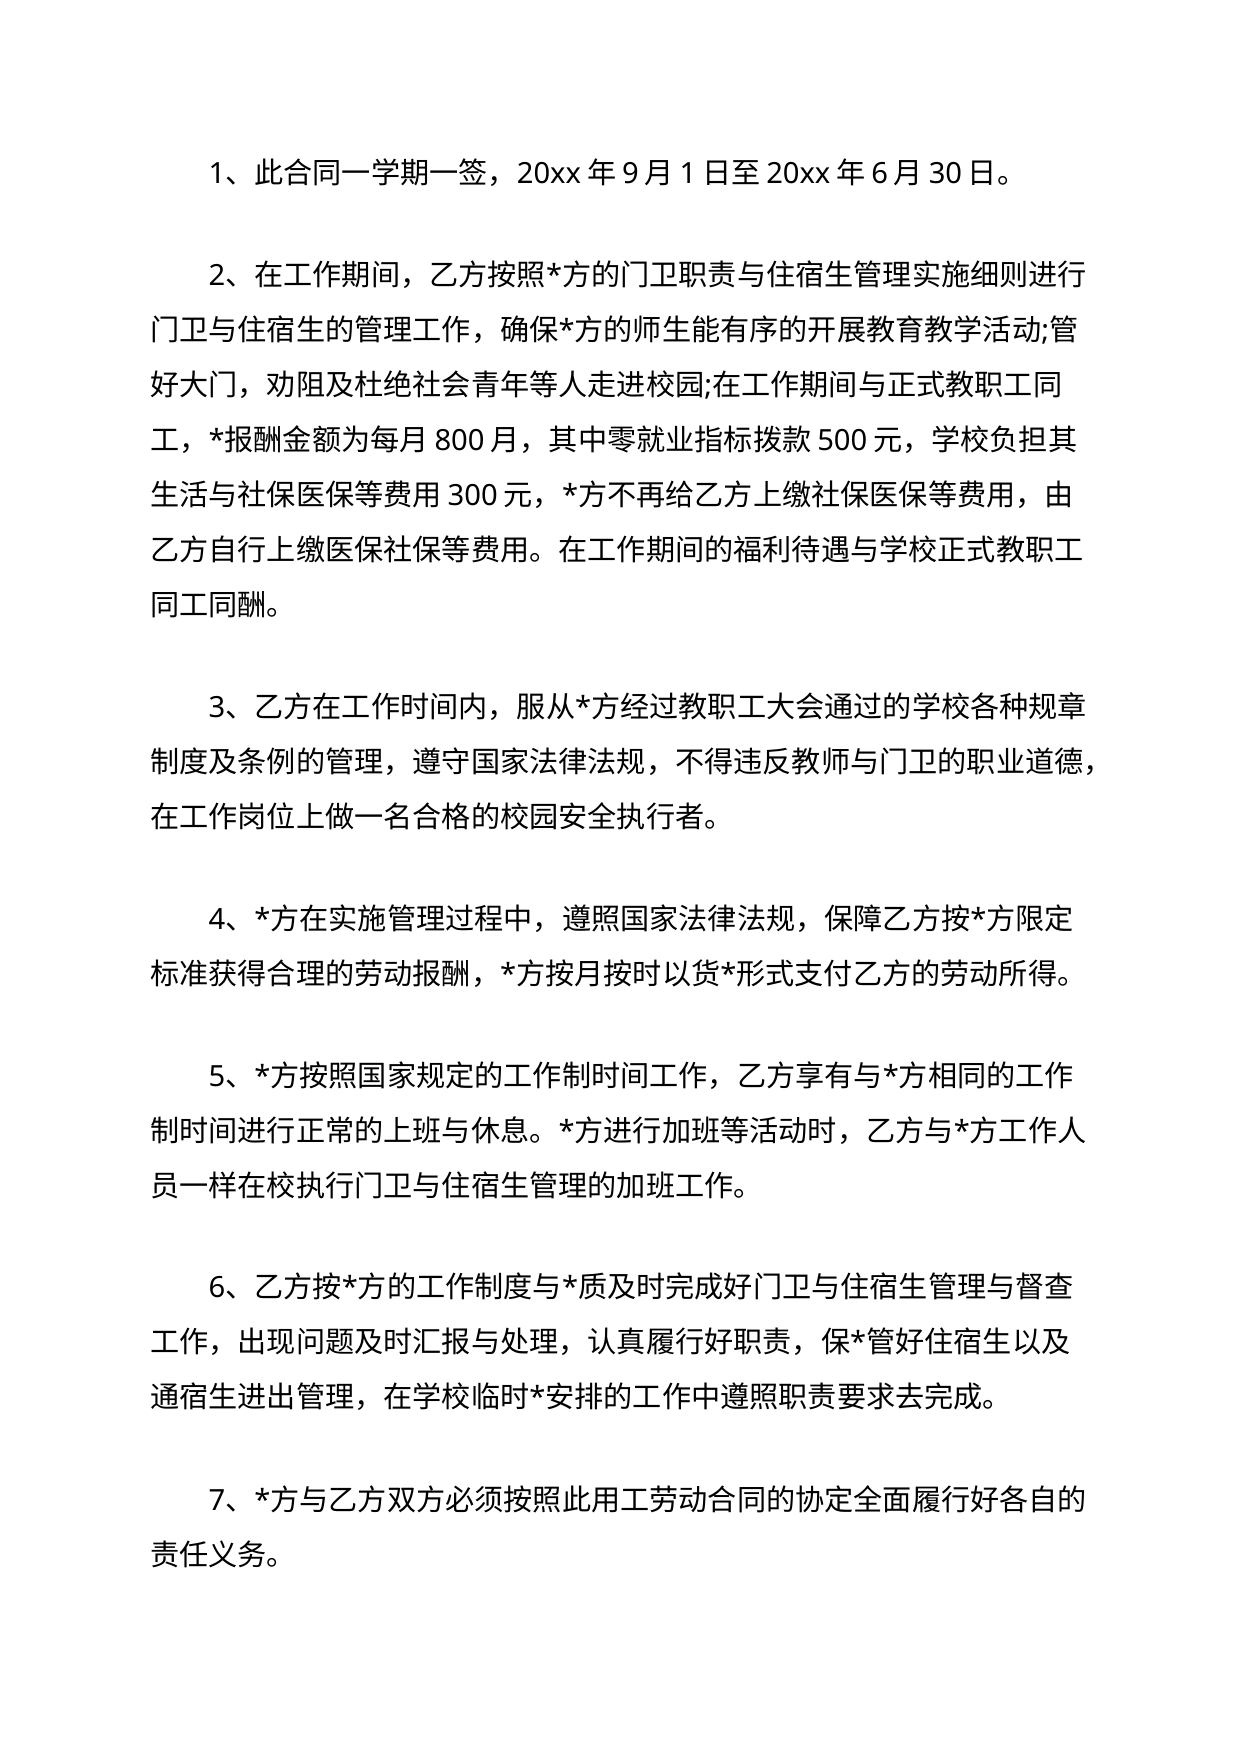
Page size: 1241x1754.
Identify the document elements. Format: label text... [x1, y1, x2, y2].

text 2、在工作期间，乙方按照*方的门卫职责与住宿生管理实施细则进行门卫与住宿生的管理工作，确保*方的师生能有序的开展教育教学活动;管好大门，劝阻及杜绝社会青年等人走进校园;在工作期间与正式教职工同工，*报酬金额为每月800月，其中零就业指标拨款500元，学校负担其生活与社保医保等费用300元，*方不再给乙方上缴社保医保等费用，由乙方自行上缴医保社保等费用。在工作期间的福利待遇与学校正式教职工同工同酬。 [150, 252, 1090, 624]
text 7、*方与乙方双方必须按照此用工劳动合同的协定全面履行好各自的责任义务。 [150, 1476, 1090, 1573]
text 5、*方按照国家规定的工作制时间工作，乙方享有与*方相同的工作制时间进行正常的上班与休息。*方进行加班等活动时，乙方与*方工作人员一样在校执行门卫与住宿生管理的加班工作。 [150, 1052, 1090, 1204]
text 6、乙方按*方的工作制度与*质及时完成好门卫与住宿生管理与督查工作，出现问题及时汇报与处理，认真履行好职责，保*管好住宿生以及通宿生进出管理，在学校临时*安排的工作中遵照职责要求去完成。 [150, 1264, 1090, 1416]
text 4、*方在实施管理过程中，遵照国家法律法规，保障乙方按*方限定标准获得合理的劳动报酬，*方按月按时以货*形式支付乙方的劳动所得。 [150, 895, 1090, 993]
text 3、乙方在工作时间内，服从*方经过教职工大会通过的学校各种规章制度及条例的管理，遵守国家法律法规，不得违反教师与门卫的职业道德，在工作岗位上做一名合格的校园安全执行者。 [150, 684, 1090, 836]
text 1、此合同一学期一签，20xx年9月1日至20xx年6月30日。 [150, 150, 1090, 192]
